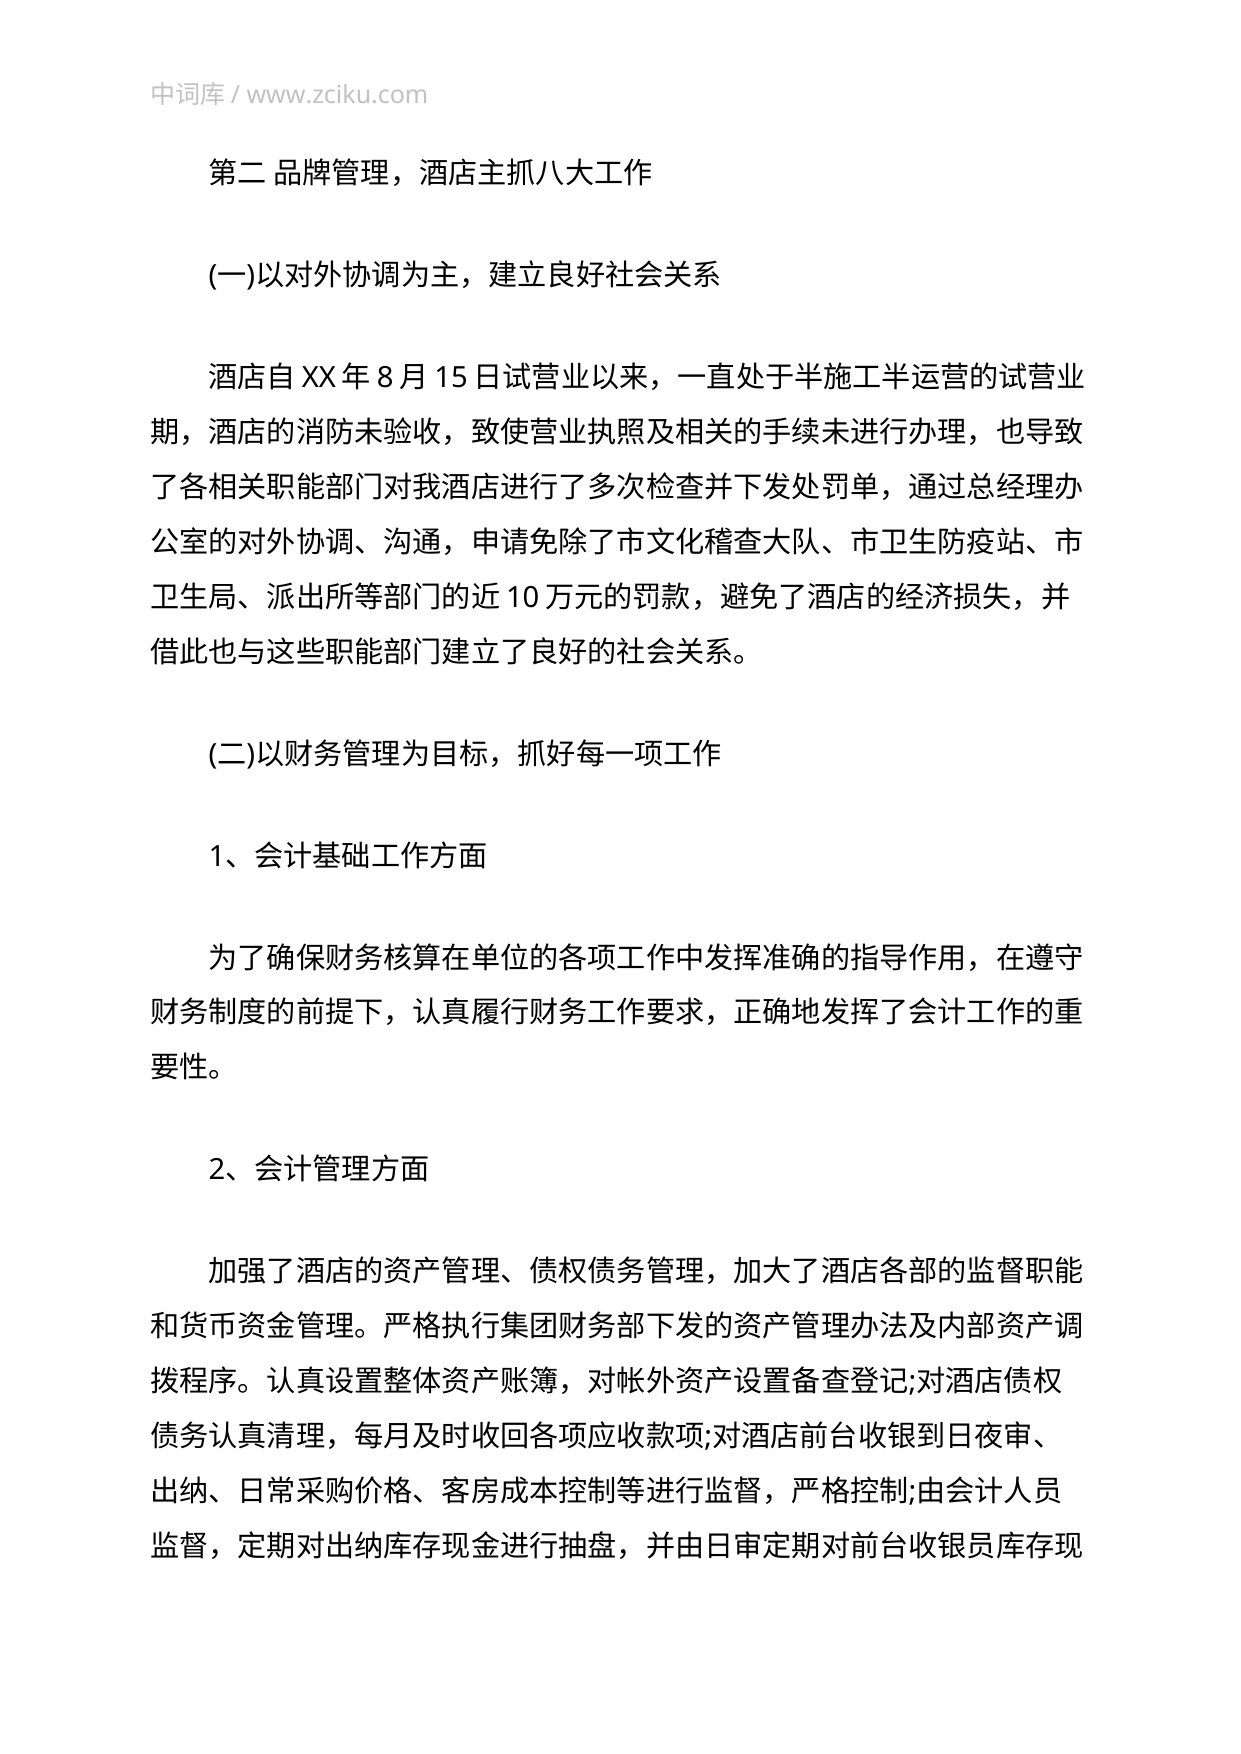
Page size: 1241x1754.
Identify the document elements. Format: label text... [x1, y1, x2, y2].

text 酒店自XX年8月15日试营业以来，一直处于半施工半运营的试营业期，酒店的消防未验收，致使营业执照及相关的手续未进行办理，也导致了各相关职能部门对我酒店进行了多次检查并下发处罚单，通过总经理办公室的对外协调、沟通，申请免除了市文化稽查大队、市卫生防疫站、市卫生局、派出所等部门的近10万元的罚款，避免了酒店的经济损失，并借此也与这些职能部门建立了良好的社会关系。 [150, 354, 1090, 671]
text (二)以财务管理为目标，抓好每一项工作 [150, 730, 1090, 773]
text 为了确保财务核算在单位的各项工作中发挥准确的指导作用，在遵守财务制度的前提下，认真履行财务工作要求，正确地发挥了会计工作的重要性。 [150, 934, 1090, 1086]
text (一)以对外协调为主，建立良好社会关系 [150, 252, 1090, 294]
text 2、会计管理方面 [150, 1146, 1090, 1188]
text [150, 1248, 1090, 1565]
text 第二 品牌管理，酒店主抓八大工作 [150, 150, 1090, 192]
text 1、会计基础工作方面 [150, 832, 1090, 874]
